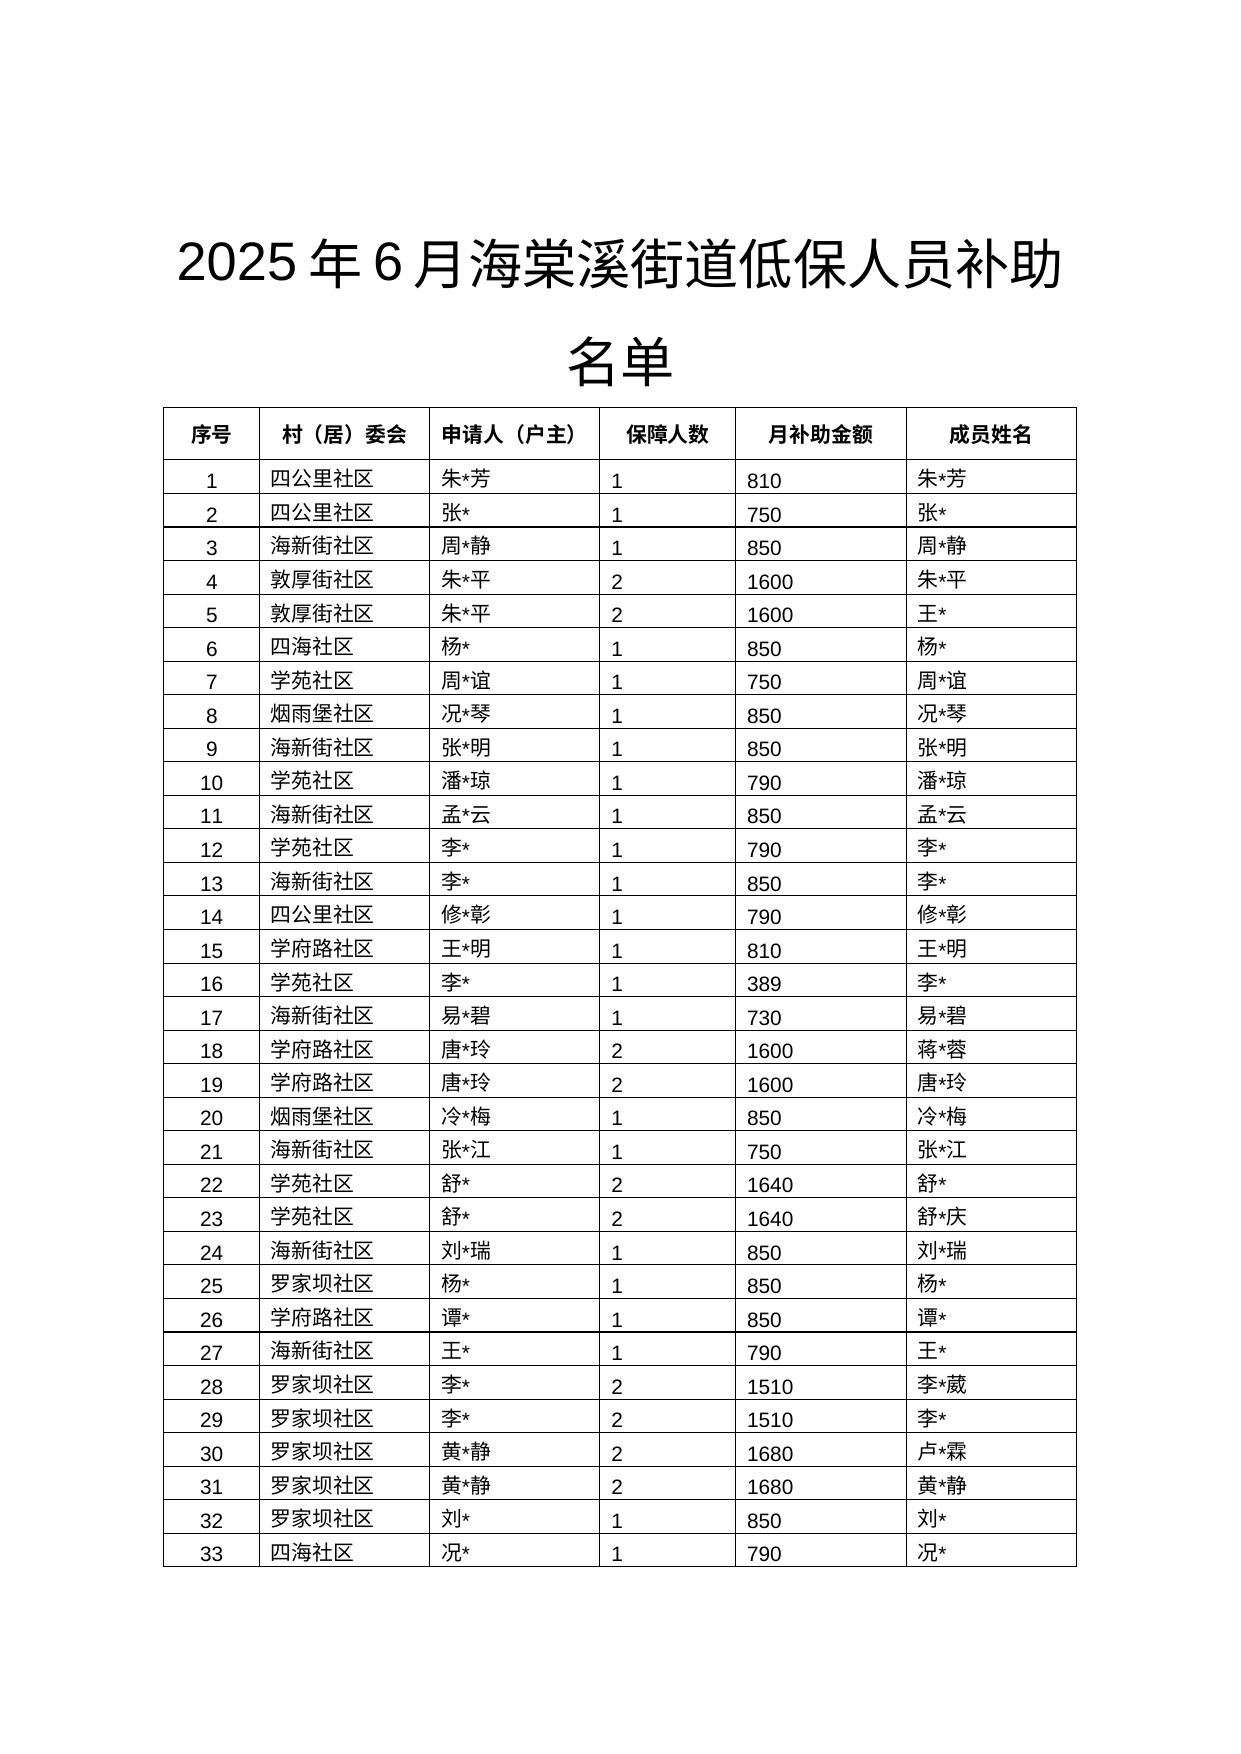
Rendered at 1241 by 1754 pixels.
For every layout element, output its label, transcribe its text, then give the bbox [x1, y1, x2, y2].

table_cell 海新街社区 [260, 1232, 429, 1264]
table_cell 海新街社区 [260, 997, 429, 1029]
table_cell 谭* [907, 1299, 1076, 1331]
table_cell 卢*霖 [907, 1433, 1076, 1466]
table_cell 黄*静 [430, 1467, 599, 1499]
table_cell 27 [164, 1333, 259, 1365]
table_cell 刘* [430, 1500, 599, 1533]
table_cell 23 [164, 1198, 259, 1231]
table_cell 1 [600, 460, 735, 493]
table_cell 杨* [430, 628, 599, 661]
table_cell 790 [736, 829, 906, 862]
table_cell 1 [600, 896, 735, 929]
table_cell 海新街社区 [260, 796, 429, 828]
table_cell 学苑社区 [260, 964, 429, 996]
table_cell 2 [600, 1433, 735, 1466]
table_cell 唐*玲 [430, 1064, 599, 1097]
table_cell 790 [736, 1333, 906, 1365]
table_cell 6 [164, 628, 259, 661]
table_cell 730 [736, 997, 906, 1029]
table_cell 1600 [736, 1064, 906, 1097]
table_cell 30 [164, 1433, 259, 1466]
table_cell 29 [164, 1400, 259, 1432]
table_cell 850 [736, 1500, 906, 1533]
table_cell 海新街社区 [260, 863, 429, 895]
table_cell 10 [164, 762, 259, 795]
table_cell 李* [907, 1400, 1076, 1432]
table_cell 易*碧 [430, 997, 599, 1029]
table_cell 舒* [430, 1165, 599, 1197]
table_cell 罗家坝社区 [260, 1467, 429, 1499]
table_cell 张* [430, 494, 599, 526]
table_cell 周*谊 [907, 662, 1076, 694]
table_cell 敦厚街社区 [260, 595, 429, 627]
table_cell 朱*芳 [430, 460, 599, 493]
table_cell 王* [907, 1333, 1076, 1365]
table_cell 2 [600, 1031, 735, 1063]
table_cell 孟*云 [907, 796, 1076, 828]
table_cell 村（居）委会 [260, 408, 429, 459]
table_cell 2 [600, 561, 735, 593]
table_cell 四海社区 [260, 628, 429, 661]
table_cell 1510 [736, 1366, 906, 1398]
table_cell 王*明 [907, 930, 1076, 962]
table_cell 20 [164, 1098, 259, 1130]
table_cell 850 [736, 863, 906, 895]
table_cell 刘*瑞 [430, 1232, 599, 1264]
table_cell 黄*静 [907, 1467, 1076, 1499]
table_cell 四海社区 [260, 1534, 429, 1566]
table_cell 17 [164, 997, 259, 1029]
table_cell 850 [736, 695, 906, 728]
table_cell 1 [600, 695, 735, 728]
table_cell 850 [736, 729, 906, 761]
table_cell 1600 [736, 561, 906, 593]
table_cell 保障人数 [600, 408, 735, 459]
table_cell 海新街社区 [260, 1131, 429, 1164]
table_cell 学府路社区 [260, 930, 429, 962]
table_cell 申请人（户主） [430, 408, 599, 459]
table_cell 13 [164, 863, 259, 895]
table_cell 1 [600, 863, 735, 895]
table_cell 1680 [736, 1433, 906, 1466]
table_cell 四公里社区 [260, 494, 429, 526]
table_cell 1 [600, 796, 735, 828]
table_cell 李* [907, 863, 1076, 895]
table_cell 790 [736, 762, 906, 795]
table_cell 海新街社区 [260, 528, 429, 560]
table_cell 修*彰 [907, 896, 1076, 929]
table_cell 舒*庆 [907, 1198, 1076, 1231]
table_cell 24 [164, 1232, 259, 1264]
table_cell 1680 [736, 1467, 906, 1499]
table_cell 学苑社区 [260, 1165, 429, 1197]
table_cell 张*江 [430, 1131, 599, 1164]
table_cell 1 [600, 1500, 735, 1533]
table_cell 15 [164, 930, 259, 962]
table_cell 黄*静 [430, 1433, 599, 1466]
table_cell 1 [600, 729, 735, 761]
table_cell 850 [736, 1265, 906, 1298]
table_cell 9 [164, 729, 259, 761]
table_cell 张*明 [907, 729, 1076, 761]
table_cell 1510 [736, 1400, 906, 1432]
table_cell 朱*芳 [907, 460, 1076, 493]
table_cell 1600 [736, 595, 906, 627]
table_cell 25 [164, 1265, 259, 1298]
table_cell 学苑社区 [260, 662, 429, 694]
table_cell 33 [164, 1534, 259, 1566]
table_cell 1 [600, 1534, 735, 1566]
table_cell 谭* [430, 1299, 599, 1331]
table_cell 敦厚街社区 [260, 561, 429, 593]
table_cell 海新街社区 [260, 729, 429, 761]
table_cell 850 [736, 528, 906, 560]
table_cell 750 [736, 494, 906, 526]
table_cell 罗家坝社区 [260, 1366, 429, 1398]
table_cell 学苑社区 [260, 829, 429, 862]
table_cell 罗家坝社区 [260, 1500, 429, 1533]
table_cell 1 [600, 1333, 735, 1365]
table_cell 周*静 [907, 528, 1076, 560]
table_cell 杨* [907, 628, 1076, 661]
table_cell 11 [164, 796, 259, 828]
table_cell 3 [164, 528, 259, 560]
table_cell 1640 [736, 1165, 906, 1197]
table_cell 王*明 [430, 930, 599, 962]
table_cell 李* [430, 964, 599, 996]
table_cell 2 [600, 1165, 735, 1197]
table_cell 唐*玲 [907, 1064, 1076, 1097]
table_cell 850 [736, 1232, 906, 1264]
table_cell 张* [907, 494, 1076, 526]
table_cell 王* [430, 1333, 599, 1365]
table_cell 14 [164, 896, 259, 929]
table_cell 周*谊 [430, 662, 599, 694]
table_cell 朱*平 [430, 561, 599, 593]
table_cell 刘*瑞 [907, 1232, 1076, 1264]
table_cell 1600 [736, 1031, 906, 1063]
table_cell 389 [736, 964, 906, 996]
table_cell 1 [600, 930, 735, 962]
table_cell 1 [600, 662, 735, 694]
table_cell 850 [736, 628, 906, 661]
table_cell 2 [600, 1366, 735, 1398]
table_cell 烟雨堡社区 [260, 1098, 429, 1130]
table_cell 舒* [907, 1165, 1076, 1197]
table_cell 李* [907, 829, 1076, 862]
table_cell 750 [736, 1131, 906, 1164]
table_cell 1 [600, 528, 735, 560]
table_cell 7 [164, 662, 259, 694]
table_cell 1 [600, 628, 735, 661]
table_cell 李* [907, 964, 1076, 996]
table_cell 18 [164, 1031, 259, 1063]
table_cell 4 [164, 561, 259, 593]
table_cell 月补助金额 [736, 408, 906, 459]
table_cell 12 [164, 829, 259, 862]
table_cell 杨* [430, 1265, 599, 1298]
table_cell 学府路社区 [260, 1064, 429, 1097]
table_cell 26 [164, 1299, 259, 1331]
table_cell 学府路社区 [260, 1299, 429, 1331]
table_cell 李* [430, 863, 599, 895]
table_cell 李* [430, 829, 599, 862]
table_cell 王* [907, 595, 1076, 627]
table_cell 850 [736, 1098, 906, 1130]
table_cell 成员姓名 [907, 408, 1076, 459]
table_cell 1 [600, 829, 735, 862]
table_cell 2 [600, 1400, 735, 1432]
table_cell 刘* [907, 1500, 1076, 1533]
table_cell 舒* [430, 1198, 599, 1231]
table_cell 1 [600, 1299, 735, 1331]
table_cell 况* [430, 1534, 599, 1566]
table_cell 2 [600, 1064, 735, 1097]
table_cell 四公里社区 [260, 460, 429, 493]
table_cell 况*琴 [907, 695, 1076, 728]
table_cell 1 [600, 1265, 735, 1298]
table_cell 1 [600, 964, 735, 996]
table_cell 唐*玲 [430, 1031, 599, 1063]
table_cell 1 [600, 1098, 735, 1130]
table_cell 李* [430, 1366, 599, 1398]
table_cell 杨* [907, 1265, 1076, 1298]
table_cell 李*葳 [907, 1366, 1076, 1398]
table_cell 750 [736, 662, 906, 694]
table_cell 修*彰 [430, 896, 599, 929]
table_cell 2 [600, 595, 735, 627]
table_cell 况*琴 [430, 695, 599, 728]
table_cell 罗家坝社区 [260, 1433, 429, 1466]
table_cell 1 [600, 494, 735, 526]
table_cell 810 [736, 930, 906, 962]
table_cell 2 [164, 494, 259, 526]
table_cell 潘*琼 [907, 762, 1076, 795]
table_cell 8 [164, 695, 259, 728]
table_cell 850 [736, 1299, 906, 1331]
table_cell 冷*梅 [430, 1098, 599, 1130]
table_cell 31 [164, 1467, 259, 1499]
table_cell 易*碧 [907, 997, 1076, 1029]
table_cell 790 [736, 1534, 906, 1566]
table_cell 况* [907, 1534, 1076, 1566]
table_cell 学府路社区 [260, 1031, 429, 1063]
table_cell 朱*平 [907, 561, 1076, 593]
table_cell 1640 [736, 1198, 906, 1231]
table_cell 海新街社区 [260, 1333, 429, 1365]
table_cell 四公里社区 [260, 896, 429, 929]
table_cell 1 [164, 460, 259, 493]
table_cell 孟*云 [430, 796, 599, 828]
table_cell 潘*琼 [430, 762, 599, 795]
table_cell 2 [600, 1467, 735, 1499]
table_cell 烟雨堡社区 [260, 695, 429, 728]
table_cell 850 [736, 796, 906, 828]
table_cell 蒋*蓉 [907, 1031, 1076, 1063]
table_cell 罗家坝社区 [260, 1265, 429, 1298]
table_cell 28 [164, 1366, 259, 1398]
table_cell 冷*梅 [907, 1098, 1076, 1130]
table_cell 1 [600, 1131, 735, 1164]
table_cell 张*明 [430, 729, 599, 761]
table_cell 学苑社区 [260, 1198, 429, 1231]
table_header 2025年6月海棠溪街道低保人员补助名单 [164, 212, 1076, 407]
table_cell 学苑社区 [260, 762, 429, 795]
table_cell 罗家坝社区 [260, 1400, 429, 1432]
table_cell 朱*平 [430, 595, 599, 627]
table_cell 810 [736, 460, 906, 493]
table_cell 序号 [164, 408, 259, 459]
table_cell 790 [736, 896, 906, 929]
table_cell 1 [600, 762, 735, 795]
table_cell 22 [164, 1165, 259, 1197]
table_cell 16 [164, 964, 259, 996]
table_cell 21 [164, 1131, 259, 1164]
table_cell 32 [164, 1500, 259, 1533]
table_cell 1 [600, 997, 735, 1029]
table_cell 周*静 [430, 528, 599, 560]
table_cell 张*江 [907, 1131, 1076, 1164]
table_cell 1 [600, 1232, 735, 1264]
table_cell 李* [430, 1400, 599, 1432]
table_cell 5 [164, 595, 259, 627]
table_cell 19 [164, 1064, 259, 1097]
table_cell 2 [600, 1198, 735, 1231]
